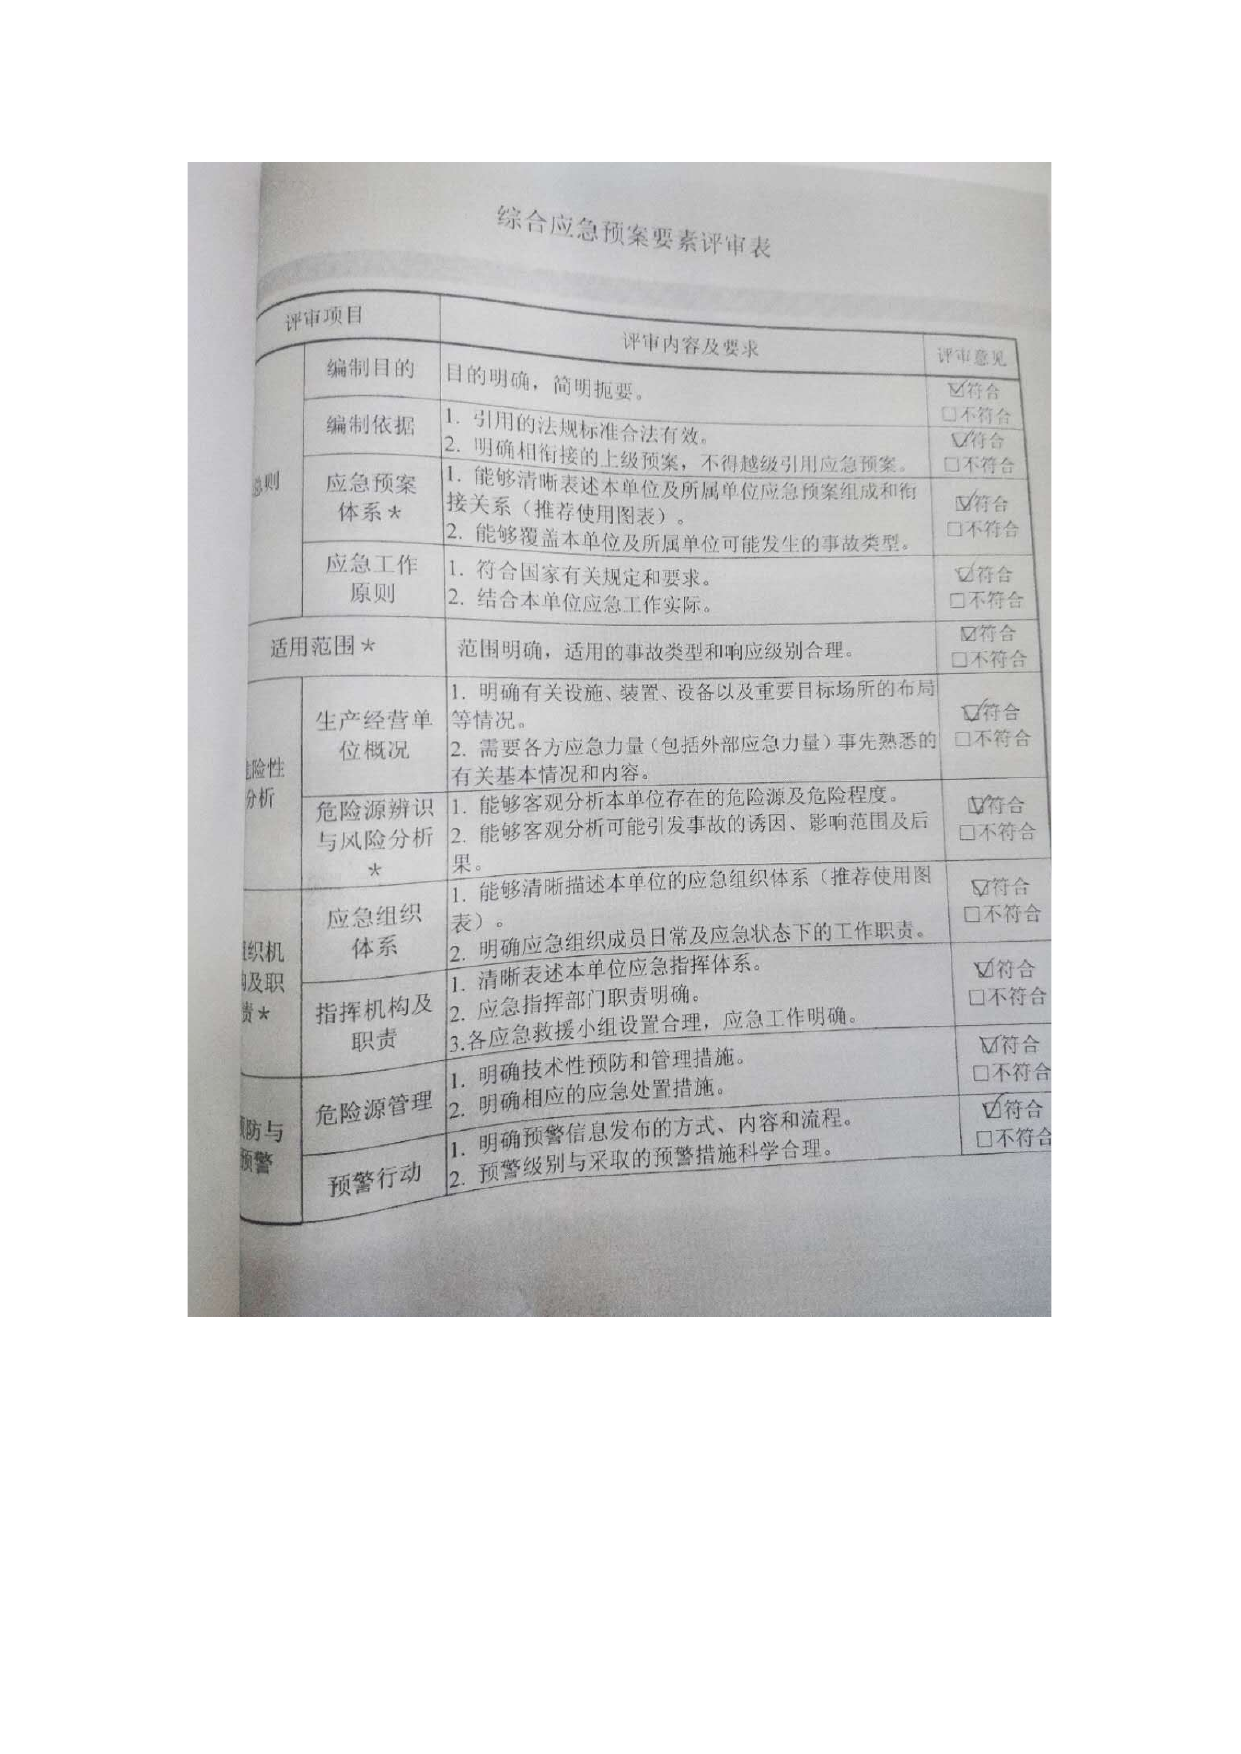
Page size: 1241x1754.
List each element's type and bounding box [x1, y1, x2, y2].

picture [187, 162, 1052, 1317]
